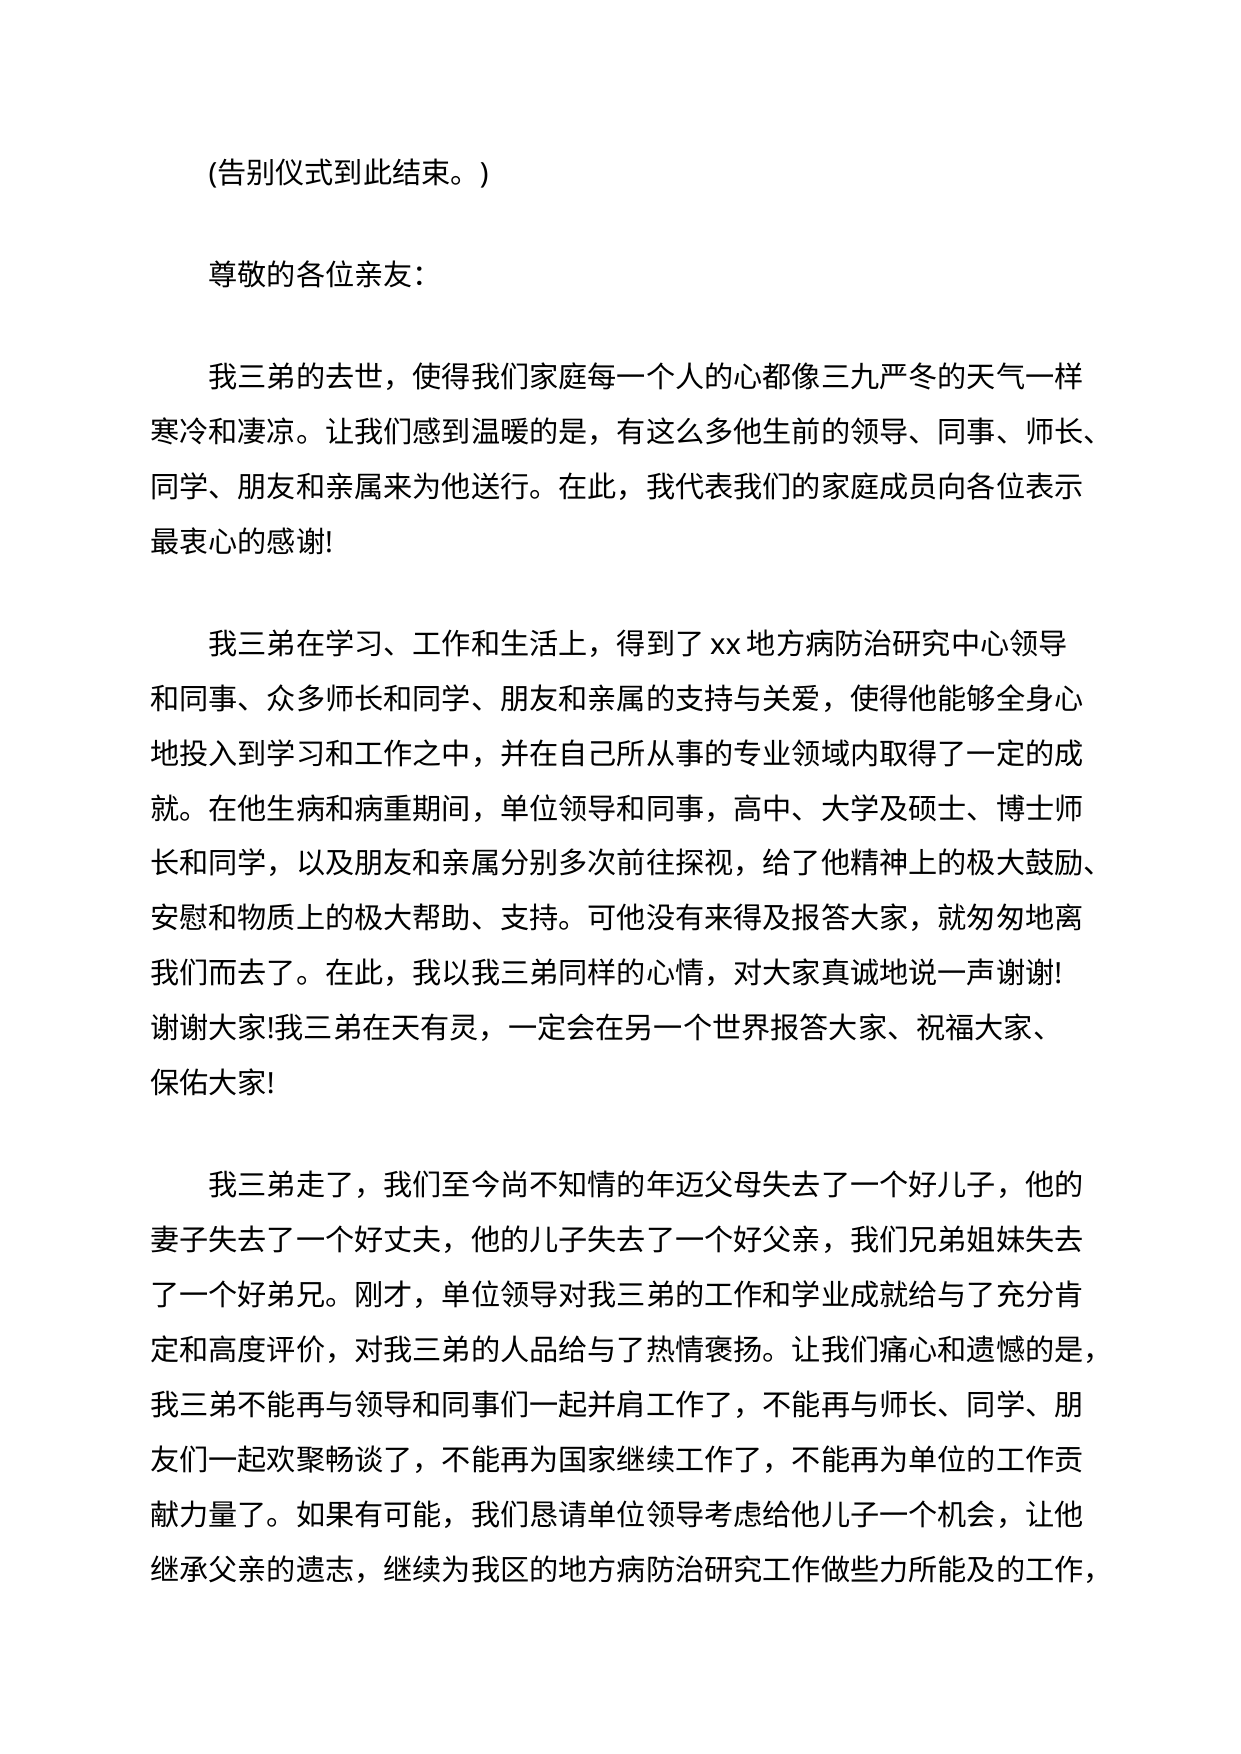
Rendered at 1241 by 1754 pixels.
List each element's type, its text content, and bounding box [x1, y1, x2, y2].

text 我三弟的去世，使得我们家庭每一个人的心都像三九严冬的天气一样寒冷和凄凉。让我们感到温暖的是，有这么多他生前的领导、同事、师长、同学、朋友和亲属来为他送行。在此，我代表我们的家庭成员向各位表示最衷心的感谢! [150, 354, 1090, 561]
text 我三弟在学习、工作和生活上，得到了xx地方病防治研究中心领导和同事、众多师长和同学、朋友和亲属的支持与关爱，使得他能够全身心地投入到学习和工作之中，并在自己所从事的专业领域内取得了一定的成就。在他生病和病重期间，单位领导和同事，高中、大学及硕士、博士师长和同学，以及朋友和亲属分别多次前往探视，给了他精神上的极大鼓励、安慰和物质上的极大帮助、支持。可他没有来得及报答大家，就匆匆地离我们而去了。在此，我以我三弟同样的心情，对大家真诚地说一声谢谢!谢谢大家!我三弟在天有灵，一定会在另一个世界报答大家、祝福大家、保佑大家! [150, 620, 1090, 1102]
text 尊敬的各位亲友： [150, 252, 1090, 294]
text (告别仪式到此结束。) [150, 150, 1090, 192]
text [150, 1162, 1090, 1588]
